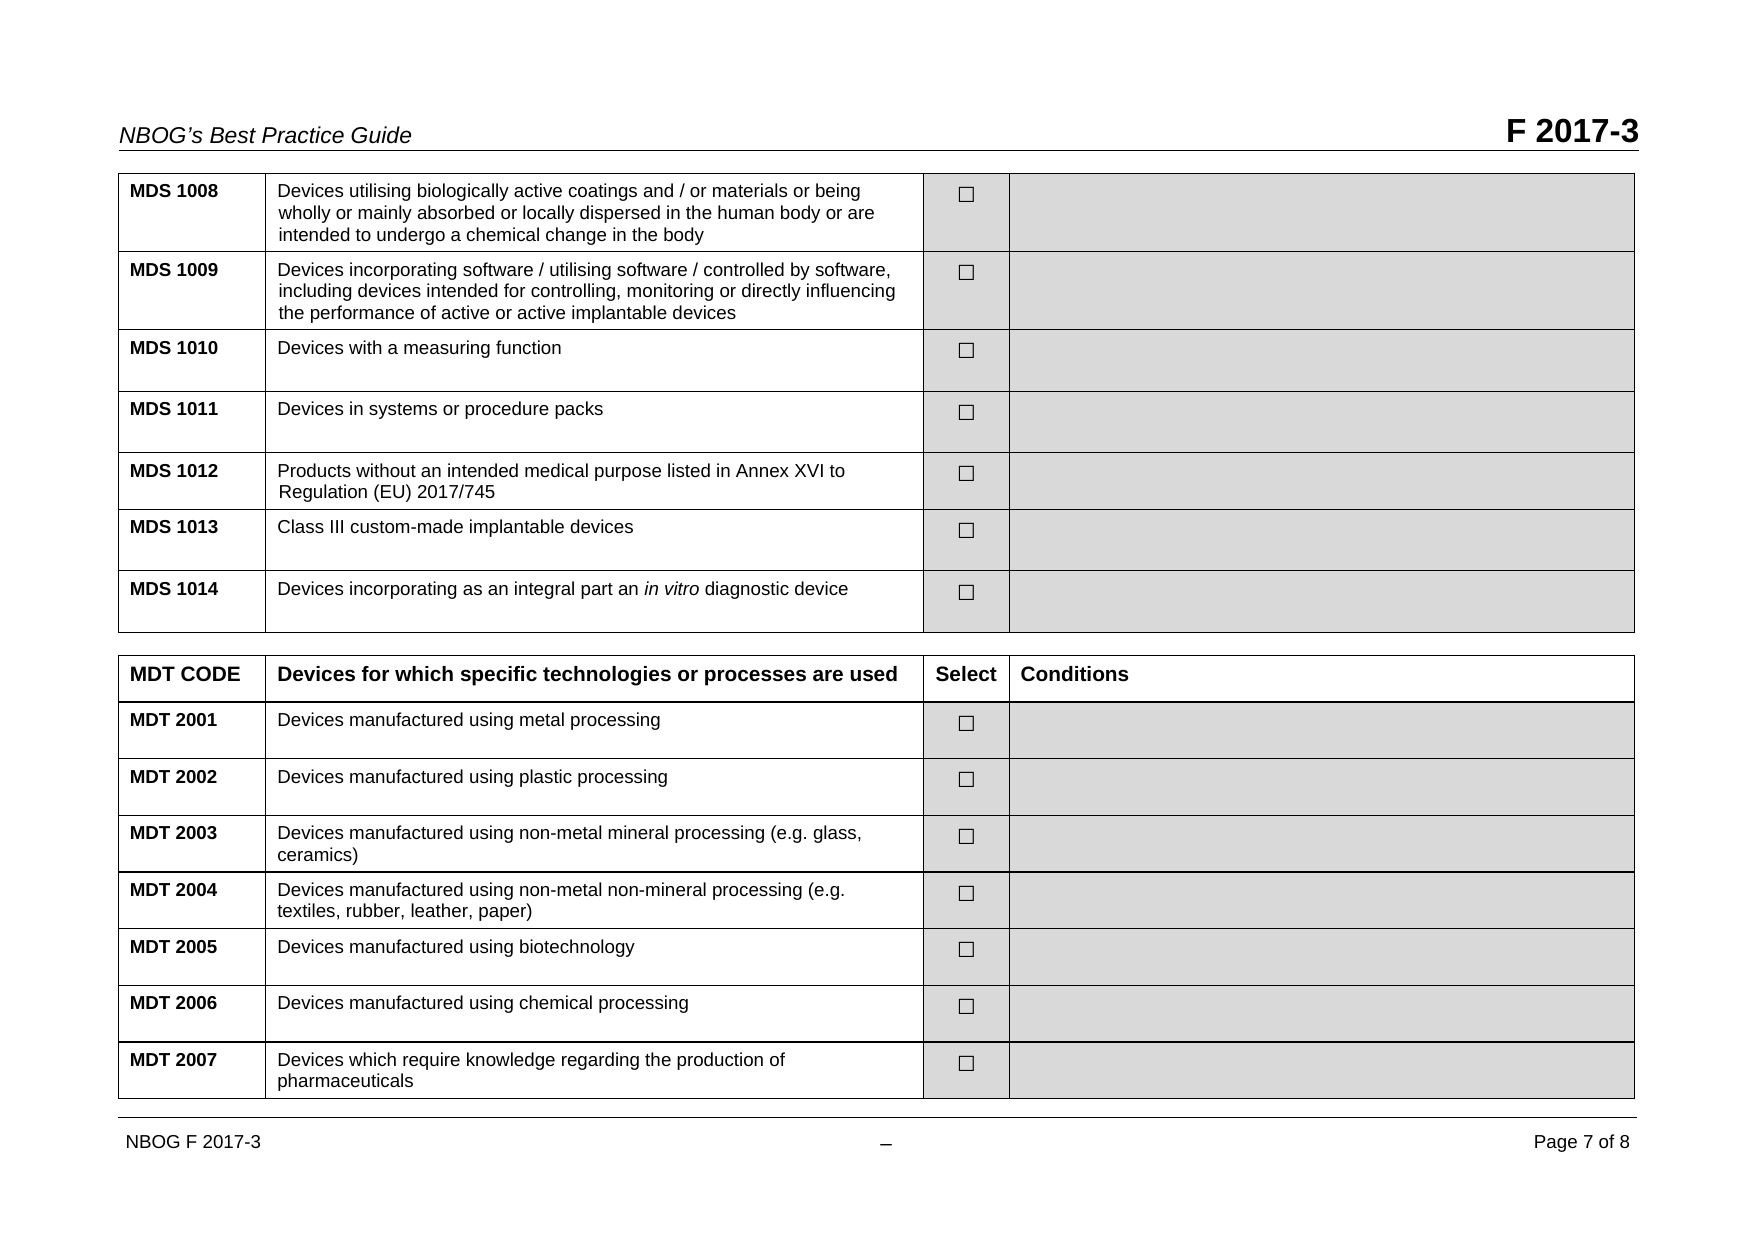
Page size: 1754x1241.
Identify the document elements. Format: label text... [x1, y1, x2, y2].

table_cell [1010, 392, 1634, 452]
table_cell Devices utilising biologically active coatings and / or materials or being wholly or mainly absorbed or locally dispersed in the human body or are intended to undergo a chemical change in the body [266, 174, 923, 251]
table_cell Products without an intended medical purpose listed in Annex XVI to Regulation (EU) 2017/745 [266, 453, 923, 509]
table_cell MDT 2004 [119, 873, 265, 928]
table_cell Devices in systems or procedure packs [266, 392, 923, 452]
table_cell [1010, 510, 1634, 570]
table_header Conditions [1010, 656, 1634, 701]
table_cell Devices manufactured using biotechnology [266, 929, 923, 985]
table_cell MDS 1008 [119, 174, 265, 251]
table_cell [1010, 174, 1634, 251]
table_cell MDS 1013 [119, 510, 265, 570]
table_cell MDT 2002 [119, 759, 265, 815]
table_cell Devices which require knowledge regarding the production of pharmaceuticals [266, 1043, 923, 1098]
table_cell Devices with a measuring function [266, 330, 923, 391]
table_cell Devices manufactured using non-metal mineral processing (e.g. glass, ceramics) [266, 816, 923, 871]
table_cell MDT 2007 [119, 1043, 265, 1098]
table_cell [1010, 929, 1634, 985]
table_cell [1010, 453, 1634, 509]
table_cell Devices incorporating software / utilising software / controlled by software, including devices intended for controlling, monitoring or directly influencing the performance of active or active implantable devices [266, 252, 923, 329]
table_cell MDT 2003 [119, 816, 265, 871]
table_cell MDS 1011 [119, 392, 265, 452]
table_cell [1010, 986, 1634, 1041]
table_cell MDS 1014 [119, 571, 265, 632]
table_cell [1010, 873, 1634, 928]
table_cell [1010, 252, 1634, 329]
table_cell MDT 2006 [119, 986, 265, 1041]
table_cell Devices manufactured using metal processing [266, 703, 923, 758]
table_cell [1010, 816, 1634, 871]
table_header Devices for which specific technologies or processes are used [266, 656, 923, 701]
table_cell Class III custom-made implantable devices [266, 510, 923, 570]
table_cell MDT 2001 [119, 703, 265, 758]
table_cell Devices manufactured using plastic processing [266, 759, 923, 815]
table_cell [1010, 1043, 1634, 1098]
table_cell MDT 2005 [119, 929, 265, 985]
table_header MDT CODE [119, 656, 265, 701]
table_cell MDS 1010 [119, 330, 265, 391]
table_cell MDS 1009 [119, 252, 265, 329]
table_cell [1010, 571, 1634, 632]
table_cell Devices manufactured using chemical processing [266, 986, 923, 1041]
table_cell [1010, 330, 1634, 391]
table_cell [1010, 703, 1634, 758]
table_cell Devices incorporating as an integral part an in vitro diagnostic device [266, 571, 923, 632]
table_header Select [924, 656, 1009, 701]
table_cell MDS 1012 [119, 453, 265, 509]
table_cell Devices manufactured using non-metal non-mineral processing (e.g. textiles, rubber, leather, paper) [266, 873, 923, 928]
table_cell [1010, 759, 1634, 815]
